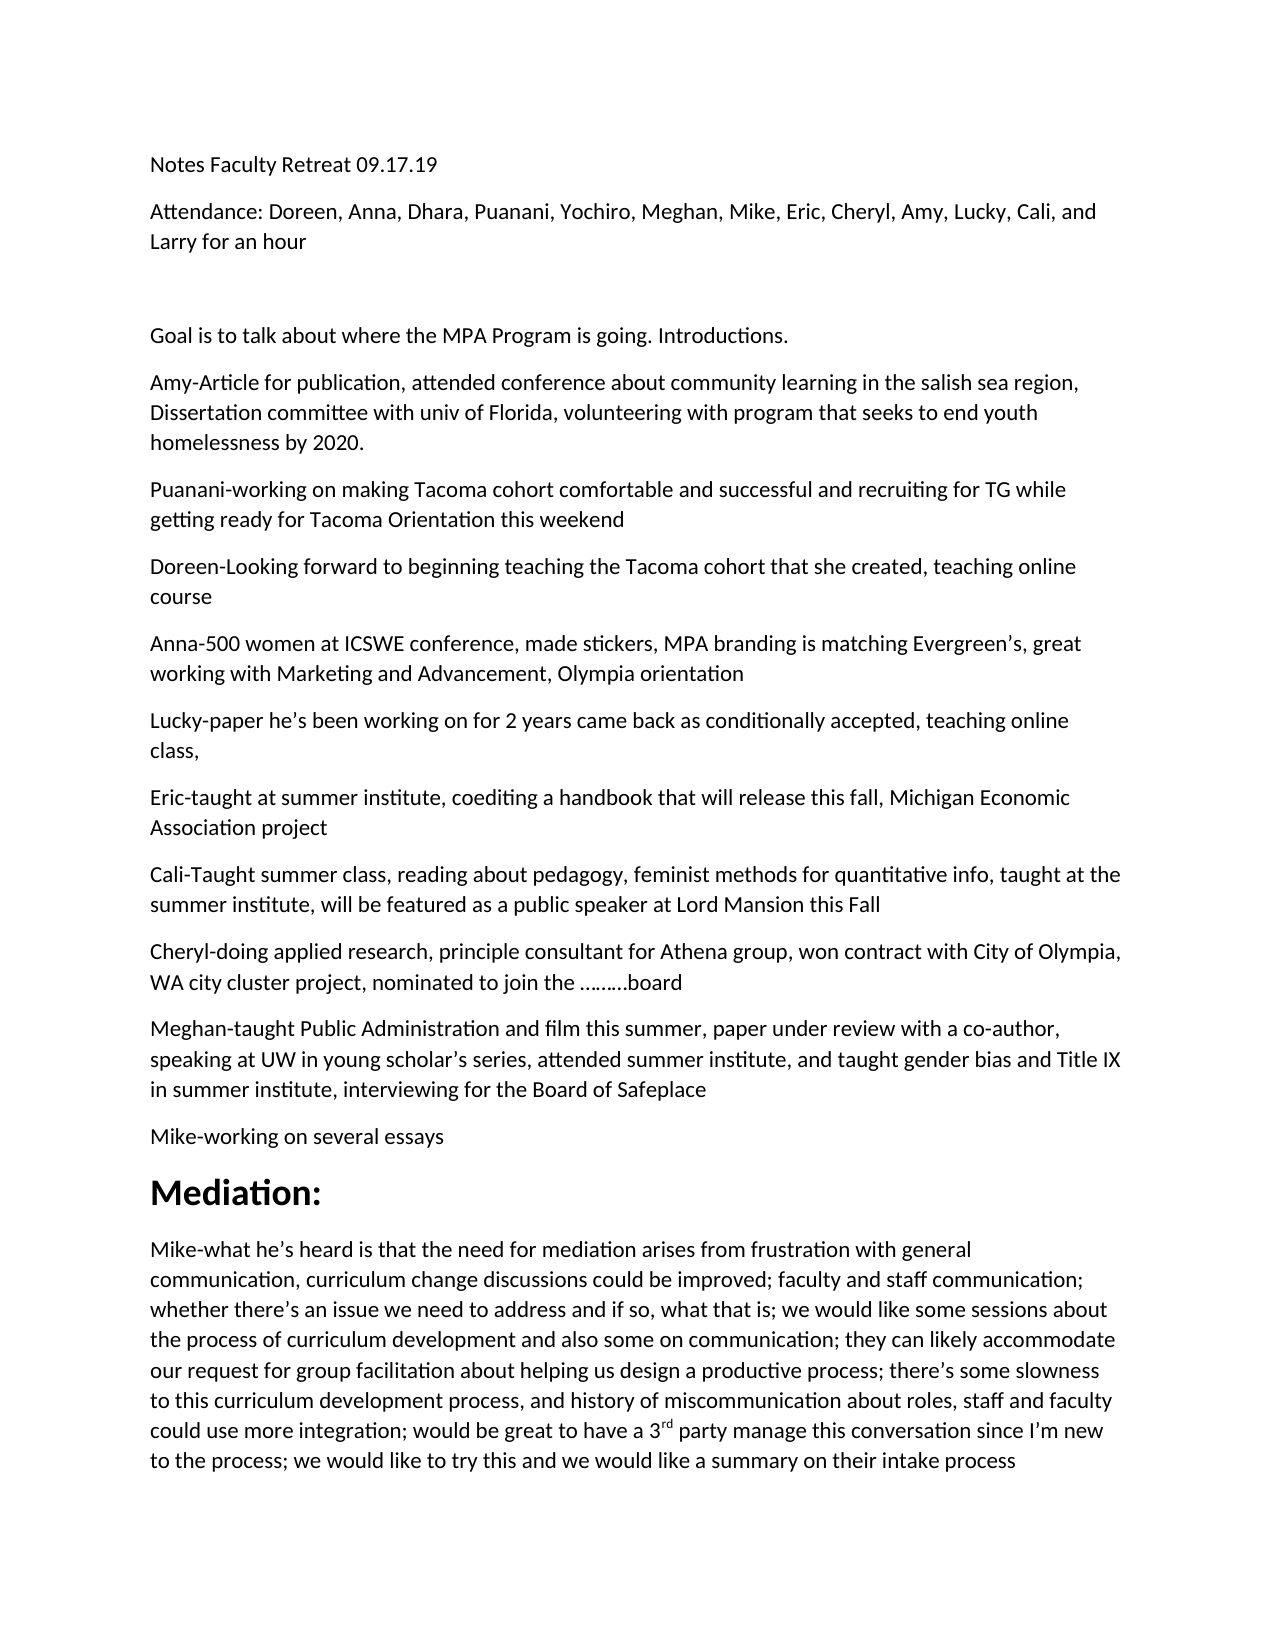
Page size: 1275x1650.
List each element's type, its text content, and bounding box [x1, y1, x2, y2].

text Puanani-working on making Tacoma cohort comfortable and successful and recruiting for TG while getting ready for Tacoma Orientation this weekend [150, 475, 1125, 533]
text Cheryl-doing applied research, principle consultant for Athena group, won contract with City of Olympia, WA city cluster project, nominated to join the ………board [150, 937, 1125, 996]
text Mediation: [150, 1169, 1125, 1214]
text Mike-working on several essays [150, 1122, 1125, 1150]
text Eric-taught at summer institute, coediting a handbook that will release this fall, Michigan Economic Association project [150, 783, 1125, 842]
text Notes Faculty Retreat 09.17.19 [150, 150, 1125, 178]
text Attendance: Doreen, Anna, Dhara, Puanani, Yochiro, Meghan, Mike, Eric, Cheryl, Amy, Lucky, Cali, and Larry for an hour [150, 197, 1125, 255]
text Mike-what he’s heard is that the need for mediation arises from frustration with general communication, curriculum change discussions could be improved; faculty and staff communication; whether there’s an issue we need to address and if so, what that is; we would like some sessions about the process of curriculum development and also some on communication; they can likely accommodate our request for group facilitation about helping us design a productive process; there’s some slowness to this curriculum development process, and history of miscommunication about roles, staff and faculty could use more integration; would be great to have a 3rd party manage this conversation since I’m new to the process; we would like to try this and we would like a summary on their intake process [150, 1235, 1125, 1474]
text Cali-Taught summer class, reading about pedagogy, feminist methods for quantitative info, taught at the summer institute, will be featured as a public speaker at Lord Mansion this Fall [150, 860, 1125, 919]
text Meghan-taught Public Administration and film this summer, paper under review with a co-author, speaking at UW in young scholar’s series, attended summer institute, and taught gender bias and Title IX in summer institute, interviewing for the Board of Safeplace [150, 1014, 1125, 1103]
text Goal is to talk about where the MPA Program is going. Introductions. [150, 321, 1125, 349]
text Anna-500 women at ICSWE conference, made stickers, MPA branding is matching Evergreen’s, great working with Marketing and Advancement, Olympia orientation [150, 629, 1125, 687]
text Lucky-paper he’s been working on for 2 years came back as conditionally accepted, teaching online class, [150, 706, 1125, 764]
text Amy-Article for publication, attended conference about community learning in the salish sea region, Dissertation committee with univ of Florida, volunteering with program that seeks to end youth homelessness by 2020. [150, 368, 1125, 456]
text Doreen-Looking forward to beginning teaching the Tacoma cohort that she created, teaching online course [150, 552, 1125, 610]
